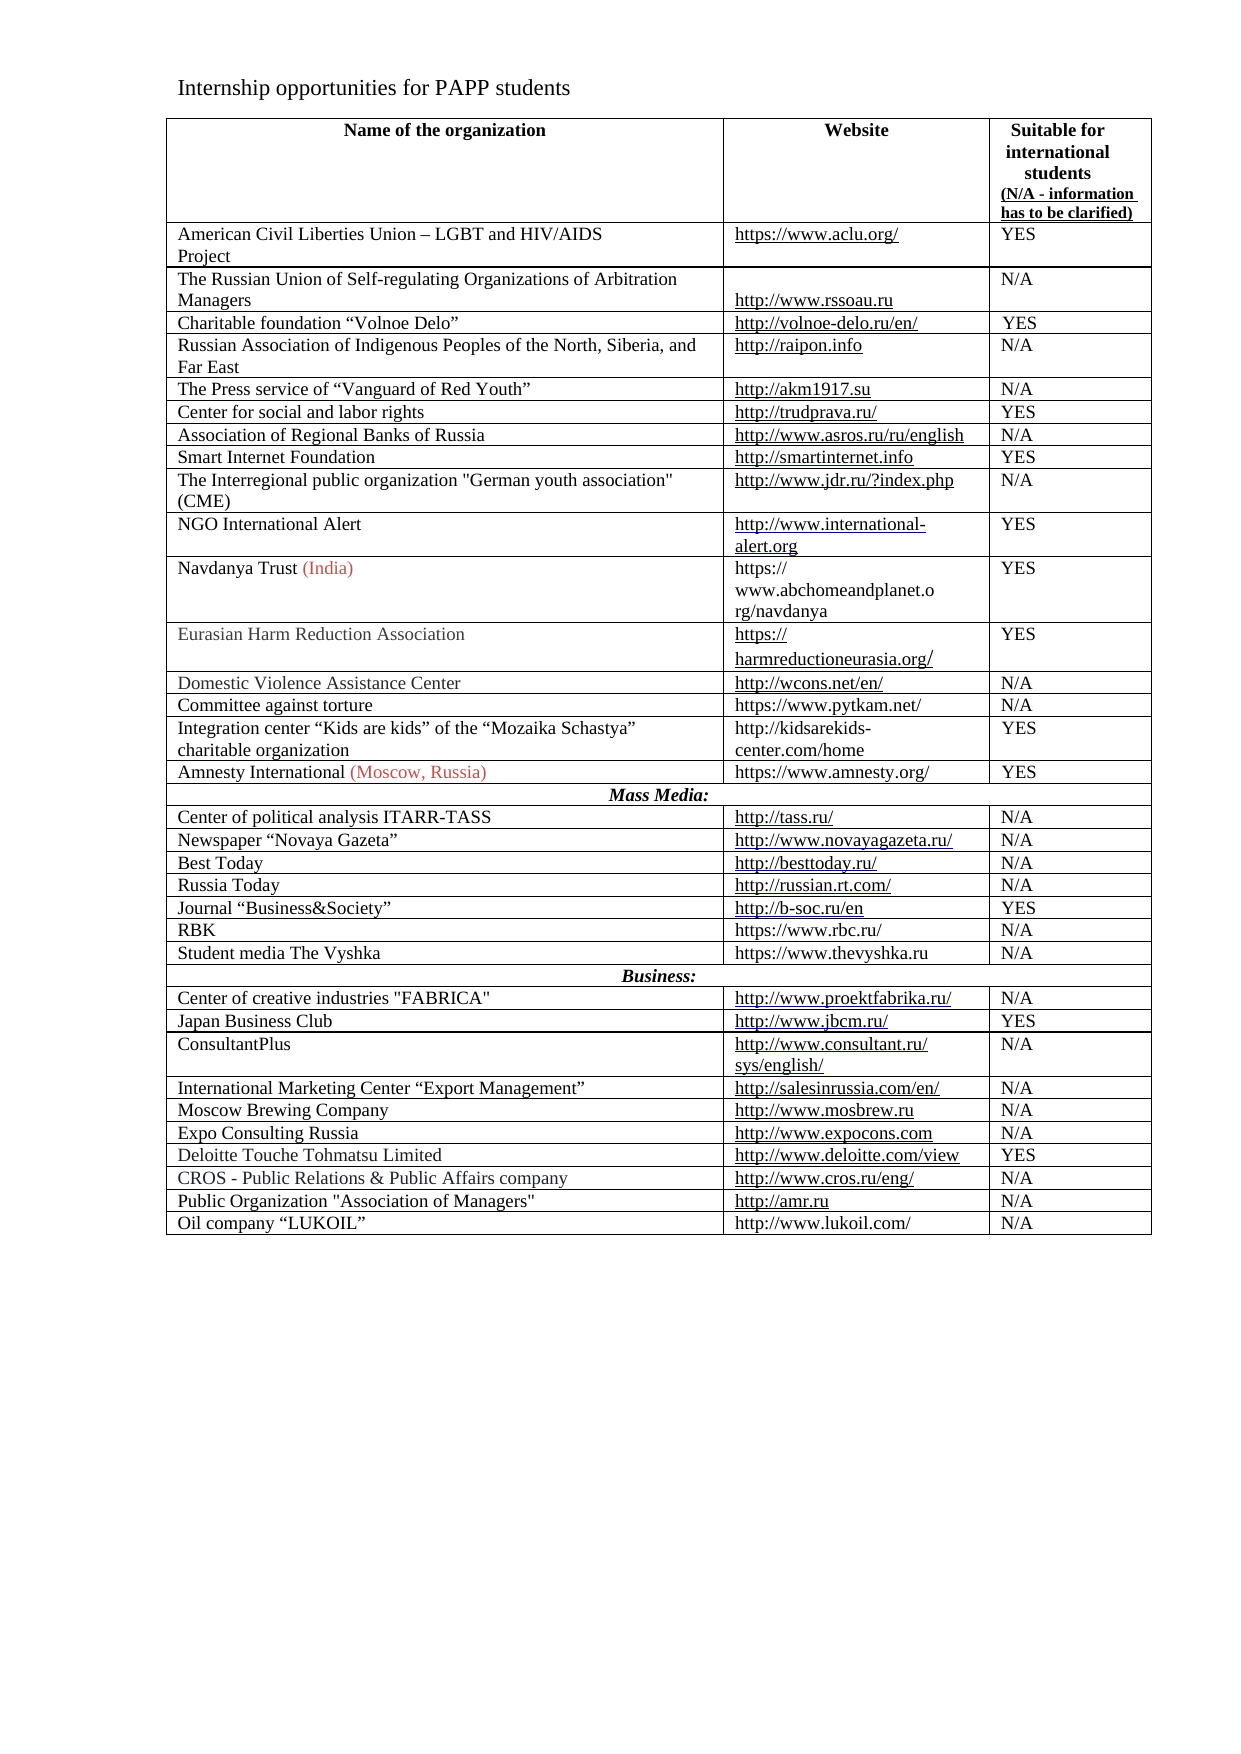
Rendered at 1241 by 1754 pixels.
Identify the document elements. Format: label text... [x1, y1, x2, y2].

table_cell Student media The Vyshka [167, 942, 723, 963]
table_cell N/A [990, 874, 1151, 896]
table_cell http://www.expocons.com [724, 1122, 989, 1143]
table_cell Russia Today [167, 874, 723, 896]
table_cell NGO International Alert [167, 513, 723, 556]
table_cell https://www.thevyshka.ru [724, 942, 989, 963]
table_cell Newspaper “Novaya Gazeta” [167, 829, 723, 851]
table_cell Center of political analysis ITARR-TASS [167, 806, 723, 828]
table_cell Amnesty International (Moscow, Russia) [167, 761, 723, 783]
table_cell N/A [990, 672, 1151, 693]
table_cell N/A [990, 919, 1151, 941]
table_cell International Marketing Center “Export Management” [167, 1077, 723, 1098]
table_cell http://www.international-alert.org [724, 513, 989, 556]
table_cell Eurasian Harm Reduction Association [167, 623, 723, 671]
table_cell Oil company “LUKOIL” [167, 1212, 723, 1234]
table_cell YES [990, 623, 1151, 671]
table_cell http://besttoday.ru/ [724, 852, 989, 873]
table_cell http://www.jdr.ru/?index.php [724, 469, 989, 512]
table_cell N/A [990, 1122, 1151, 1143]
table_cell N/A [990, 1212, 1151, 1234]
table_cell Business: [167, 965, 1151, 986]
table_cell http://b-soc.ru/en [724, 897, 989, 918]
table_cell N/A [990, 1167, 1151, 1188]
table_cell N/A [990, 469, 1151, 512]
table_cell YES [990, 1144, 1151, 1166]
table_cell https://www.pytkam.net/ [724, 694, 989, 716]
table_cell http://www.asros.ru/ru/english [724, 424, 989, 445]
table_cell http://tass.ru/ [724, 806, 989, 828]
table_cell YES [990, 312, 1151, 333]
table_cell YES [990, 761, 1151, 783]
table_cell N/A [990, 334, 1151, 377]
table_cell http://russian.rt.com/ [724, 874, 989, 896]
table_cell Domestic Violence Assistance Center [167, 672, 723, 693]
table_cell The Russian Union of Self-regulating Organizations of Arbitration Managers [167, 268, 723, 311]
table_cell The Press service of “Vanguard of Red Youth” [167, 378, 723, 400]
table_cell Public Organization "Association of Managers" [167, 1190, 723, 1211]
table_cell Expo Consulting Russia [167, 1122, 723, 1143]
table_cell N/A [990, 852, 1151, 873]
table_cell Journal “Business&Society” [167, 897, 723, 918]
table_cell CROS - Public Relations & Public Affairs company [167, 1167, 723, 1188]
table_cell YES [990, 223, 1151, 266]
table_cell N/A [990, 1077, 1151, 1098]
table_cell N/A [990, 1099, 1151, 1121]
table_cell N/A [990, 694, 1151, 716]
table_cell Mass Media: [167, 784, 1151, 805]
table_cell N/A [990, 1190, 1151, 1211]
table_cell http://amr.ru [724, 1190, 989, 1211]
table_header Suitable for international students (N/A - information has to be clarified) [990, 119, 1151, 222]
table_cell http://www.novayagazeta.ru/ [724, 829, 989, 851]
table_cell http://wcons.net/en/ [724, 672, 989, 693]
table_cell http://akm1917.su [724, 378, 989, 400]
table_cell http://www.consultant.ru/sys/english/ [724, 1033, 989, 1076]
table_cell N/A [990, 1033, 1151, 1076]
table_cell YES [990, 1010, 1151, 1031]
table_cell Charitable foundation “Volnoe Delo” [167, 312, 723, 333]
table_cell http://salesinrussia.com/en/ [724, 1077, 989, 1098]
table_cell http://trudprava.ru/ [724, 401, 989, 422]
table_cell ConsultantPlus [167, 1033, 723, 1076]
table_header Name of the organization [167, 119, 723, 222]
table_cell N/A [990, 424, 1151, 445]
table_cell Center of creative industries "FABRICA" [167, 987, 723, 1009]
table_cell N/A [990, 987, 1151, 1009]
table_cell http://www.mosbrew.ru [724, 1099, 989, 1121]
table_cell YES [990, 717, 1151, 760]
table_cell N/A [990, 806, 1151, 828]
table_cell N/A [990, 829, 1151, 851]
table_cell Moscow Brewing Company [167, 1099, 723, 1121]
table_cell http://www.deloitte.com/view [724, 1144, 989, 1166]
table_cell YES [990, 897, 1151, 918]
table_cell YES [990, 401, 1151, 422]
table_cell Committee against torture [167, 694, 723, 716]
table_cell Russian Association of Indigenous Peoples of the North, Siberia, and Far East [167, 334, 723, 377]
table_cell https://www.rbc.ru/ [724, 919, 989, 941]
table_cell https://www.amnesty.org/ [724, 761, 989, 783]
table_cell https://www.aclu.org/ [724, 223, 989, 266]
table_cell YES [990, 513, 1151, 556]
table_cell Best Today [167, 852, 723, 873]
table_cell Deloitte Touche Tohmatsu Limited [167, 1144, 723, 1166]
table_cell YES [990, 446, 1151, 468]
table_cell http://smartinternet.info [724, 446, 989, 468]
table_cell http://kidsarekids-center.com/home [724, 717, 989, 760]
table_cell http://www.jbcm.ru/ [724, 1010, 989, 1031]
table_cell http://raipon.info [724, 334, 989, 377]
table_cell https://harmreductioneurasia.org/ [724, 623, 989, 671]
table_cell YES [990, 557, 1151, 622]
table_header Website [724, 119, 989, 222]
table_cell https://www.abchomeandplanet.org/navdanya [724, 557, 989, 622]
table_cell The Interregional public organization "German youth association" (CME) [167, 469, 723, 512]
table_cell Navdanya Trust (India) [167, 557, 723, 622]
table_cell RBK [167, 919, 723, 941]
table_cell http://www.proektfabrika.ru/ [724, 987, 989, 1009]
table_cell Smart Internet Foundation [167, 446, 723, 468]
table_cell Japan Business Club [167, 1010, 723, 1031]
table_cell Center for social and labor rights [167, 401, 723, 422]
table_cell http://www.lukoil.com/ [724, 1212, 989, 1234]
table_cell American Civil Liberties Union – LGBT and HIV/AIDS Project [167, 223, 723, 266]
table_cell N/A [990, 378, 1151, 400]
table_cell N/A [990, 942, 1151, 963]
table_cell Integration center “Kids are kids” of the “Mozaika Schastya” charitable organization [167, 717, 723, 760]
table_cell N/A [990, 268, 1151, 311]
table_cell http://www.rssoau.ru [724, 268, 989, 311]
table_cell http://volnoe-delo.ru/en/ [724, 312, 989, 333]
table_cell Association of Regional Banks of Russia [167, 424, 723, 445]
table_cell http://www.cros.ru/eng/ [724, 1167, 989, 1188]
